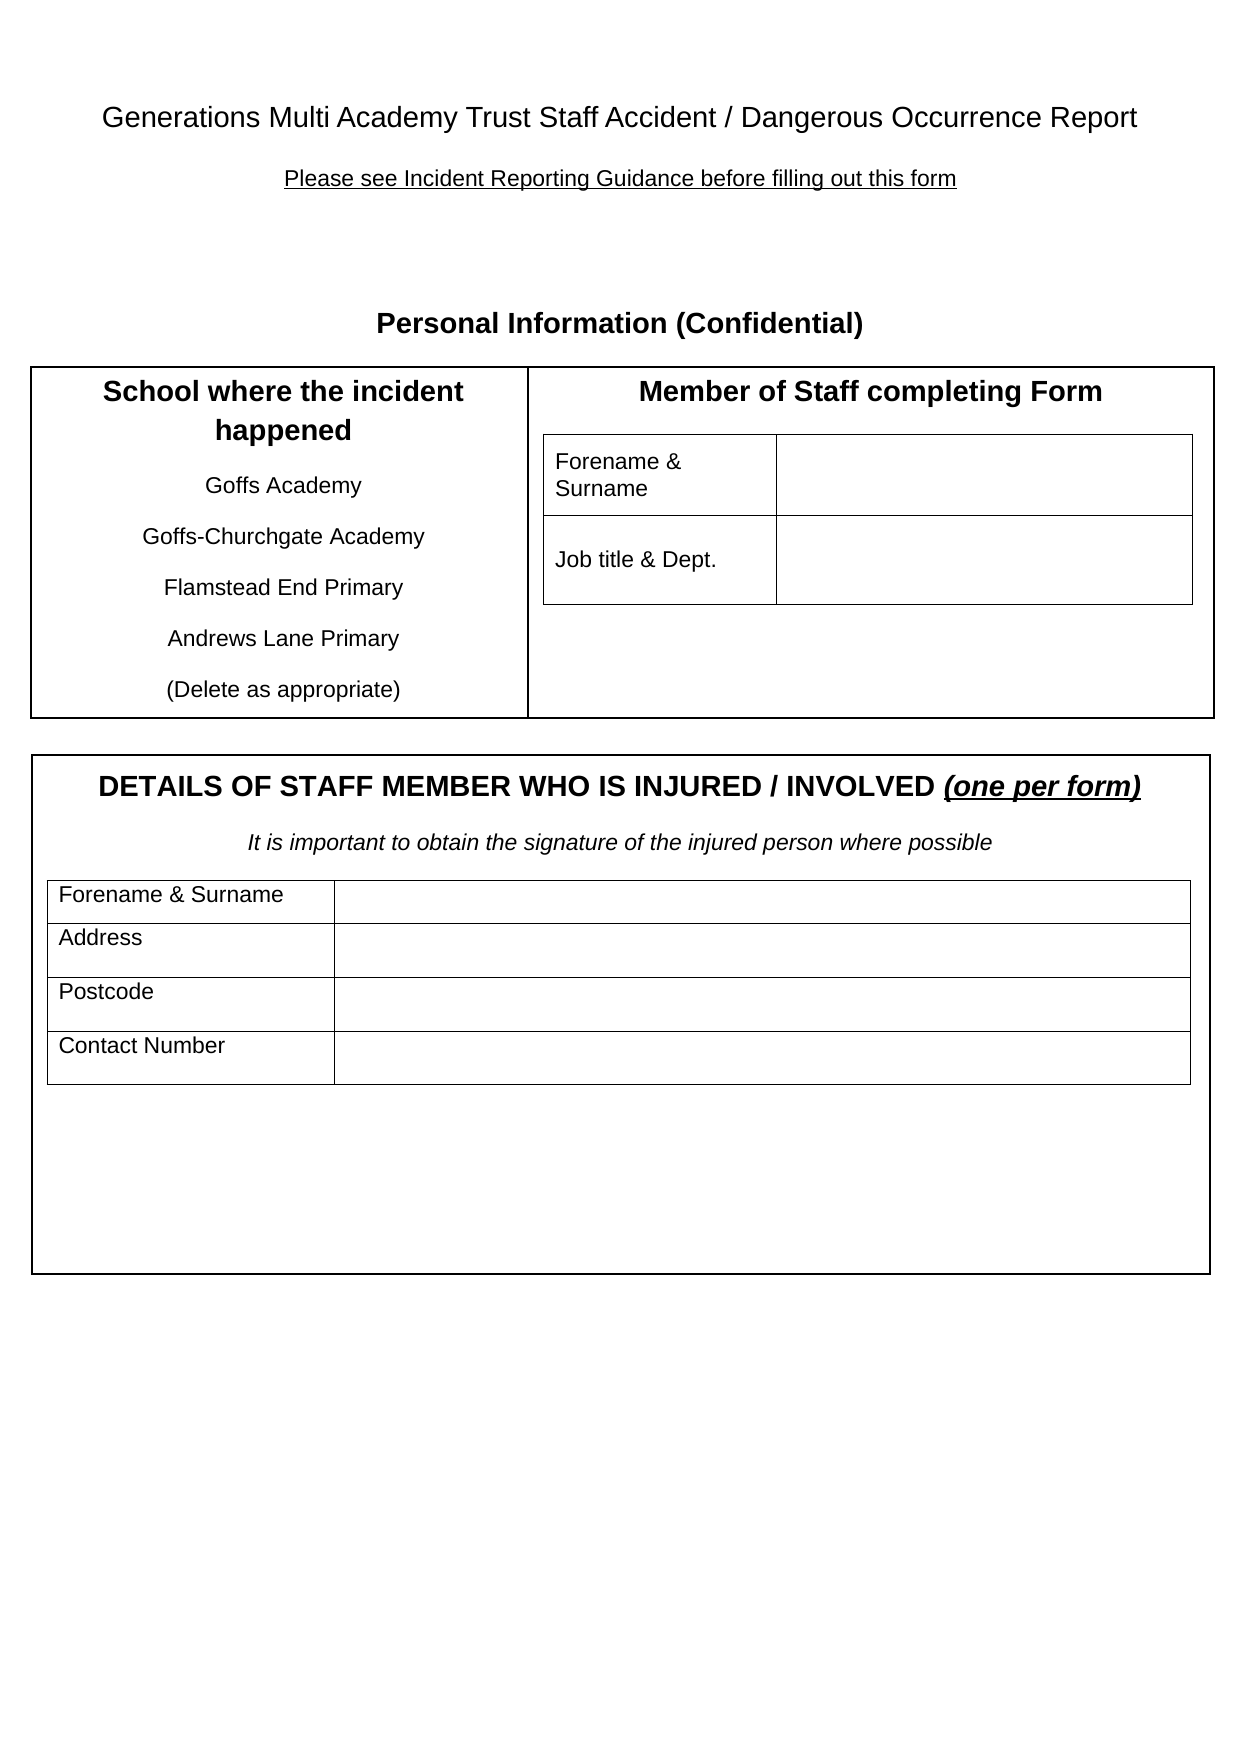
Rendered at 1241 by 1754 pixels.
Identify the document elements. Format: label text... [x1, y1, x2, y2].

text Personal Information (Confidential) [75, 306, 1165, 339]
